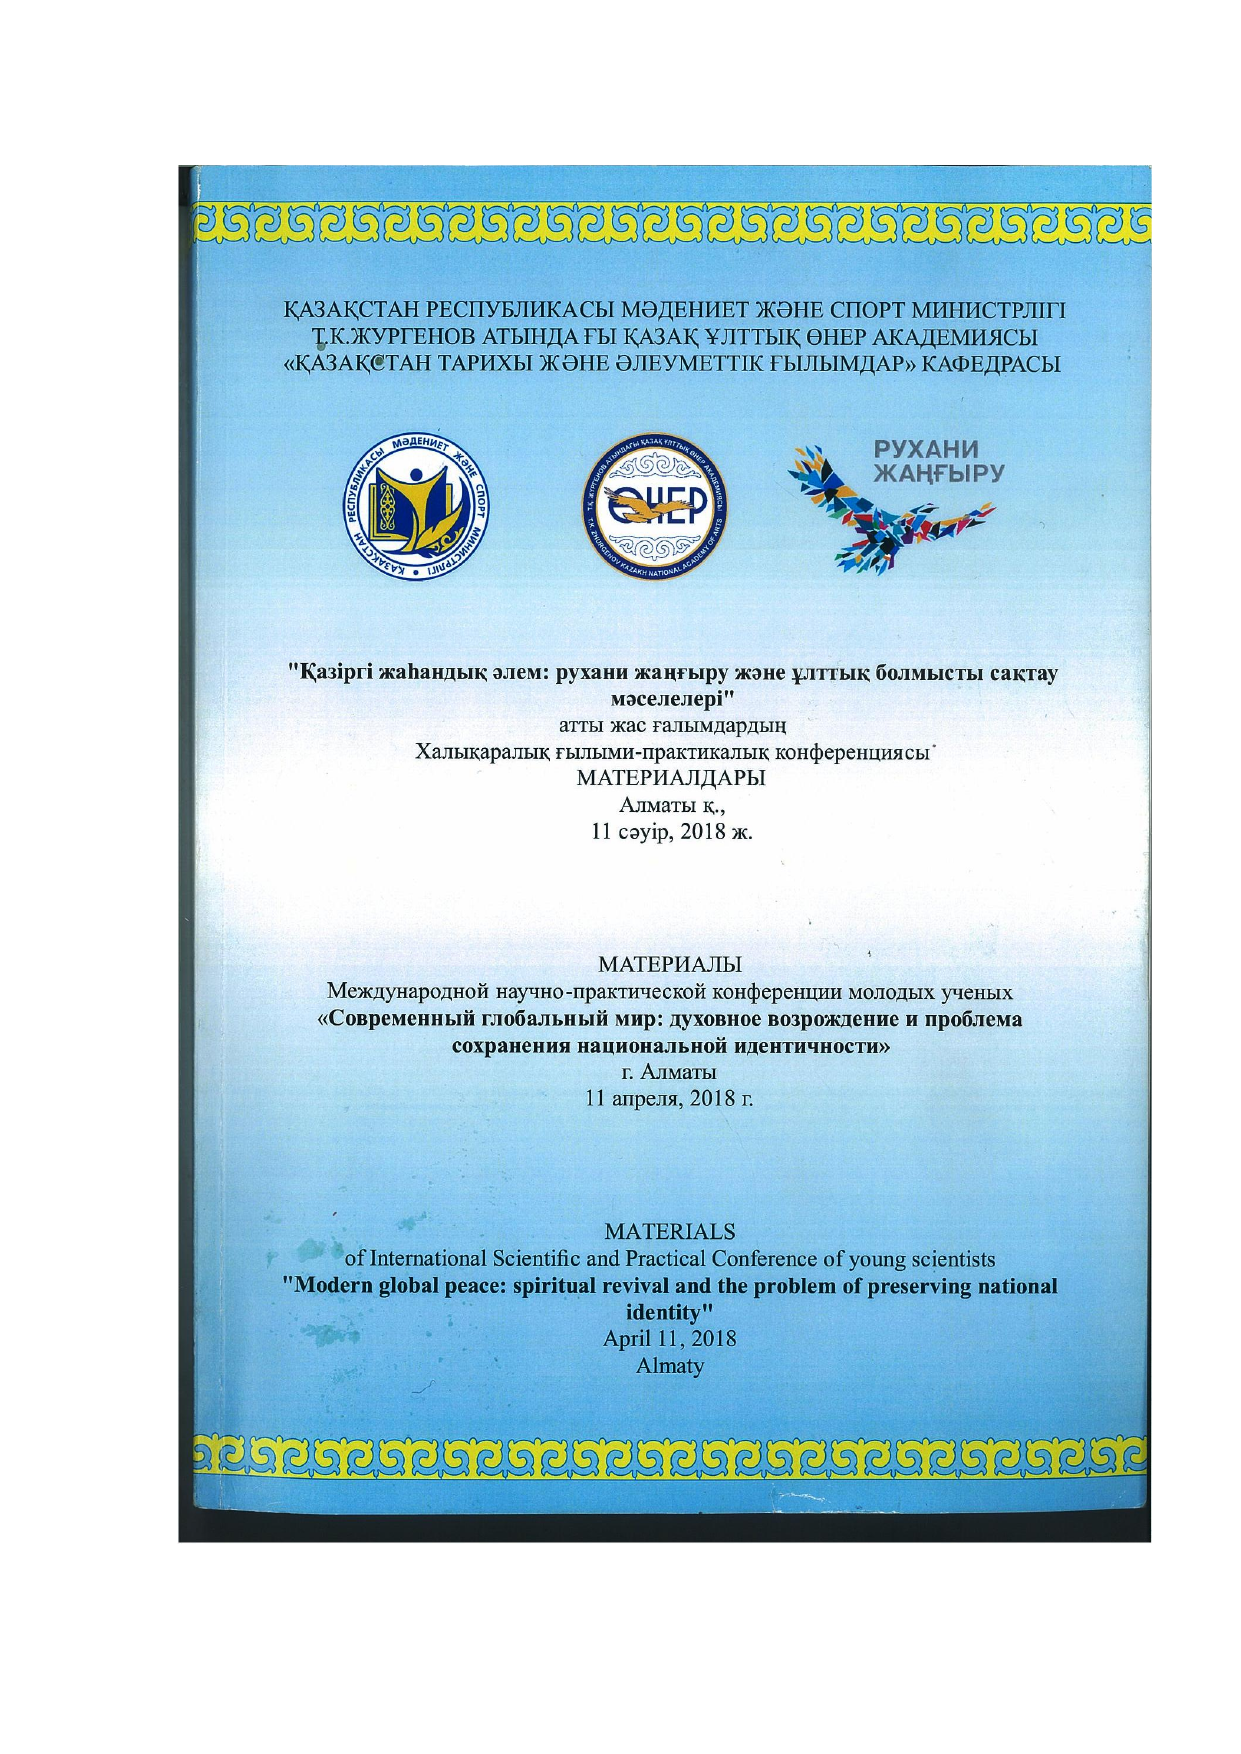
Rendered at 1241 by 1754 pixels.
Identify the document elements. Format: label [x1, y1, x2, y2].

picture [177, 165, 1152, 1544]
